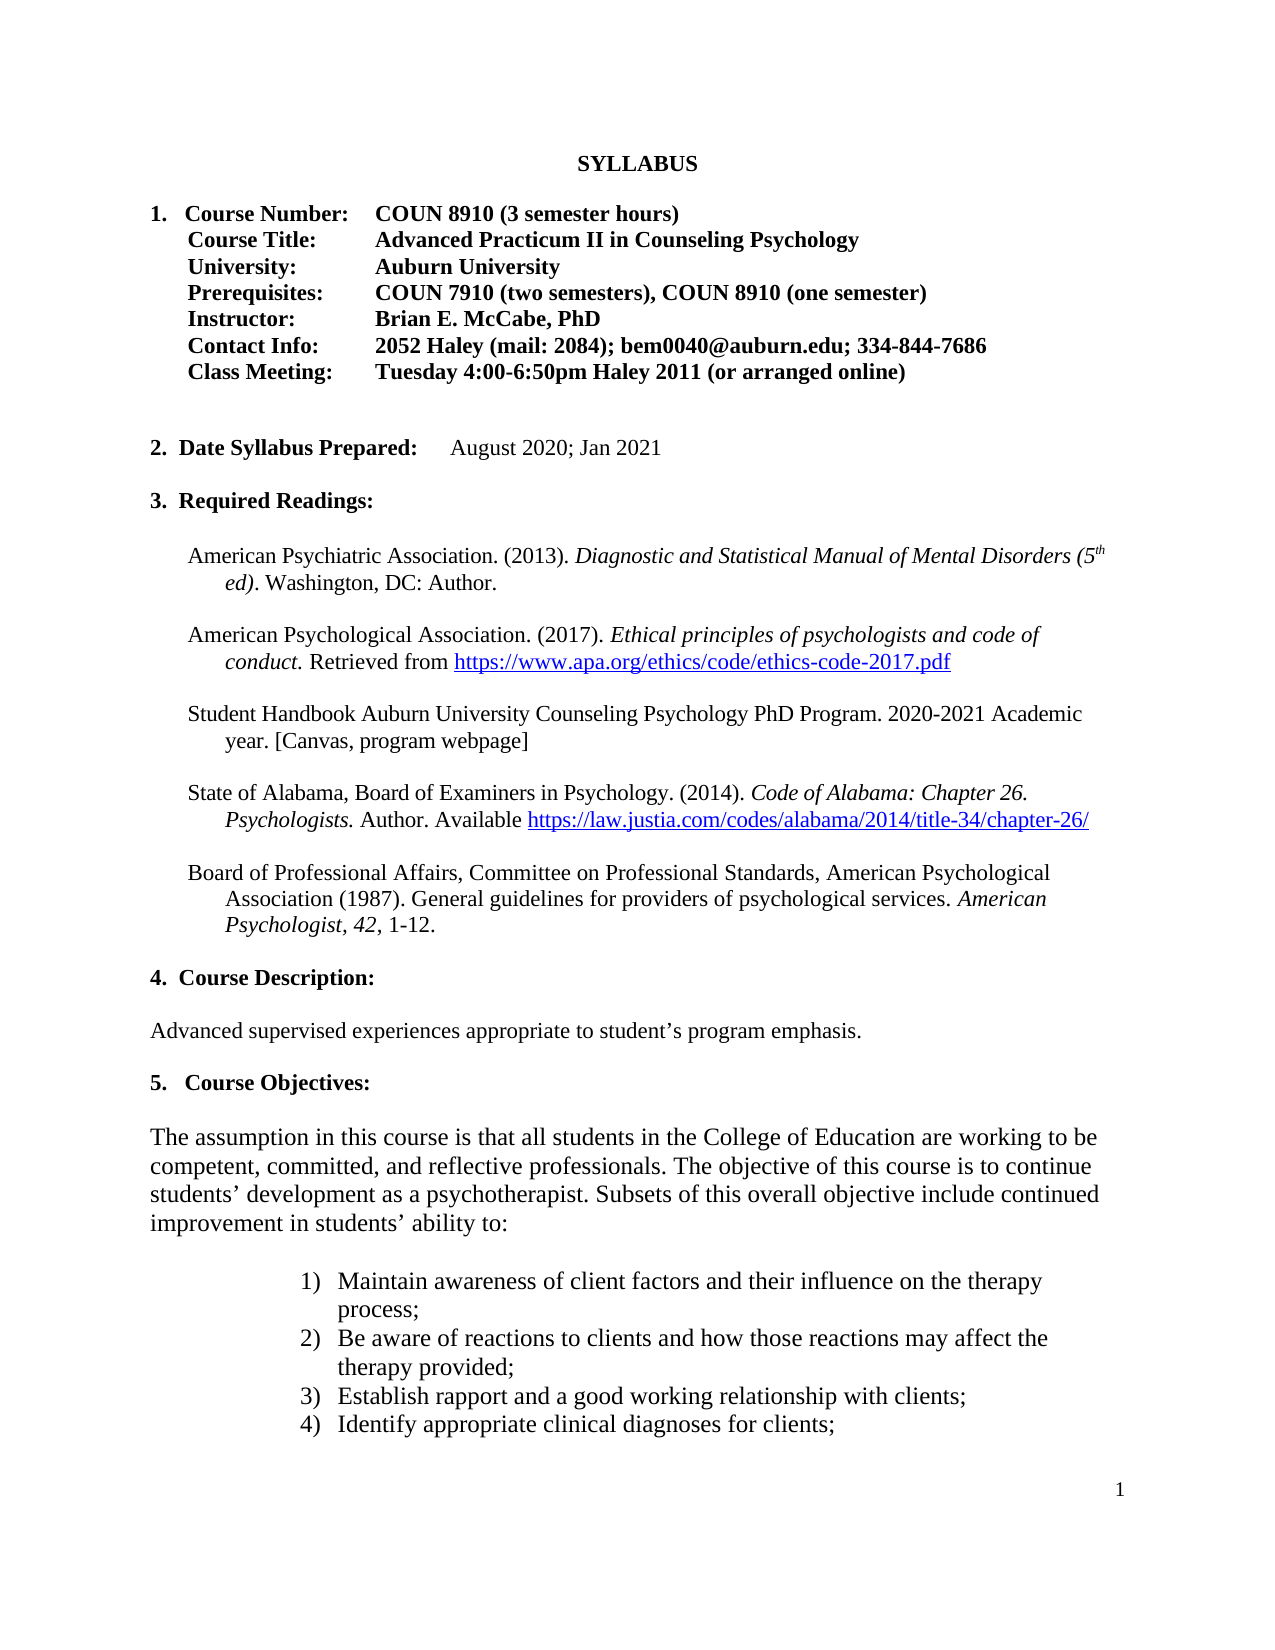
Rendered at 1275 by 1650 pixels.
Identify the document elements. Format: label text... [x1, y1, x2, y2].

text 5. Course Objectives: [150, 1069, 1125, 1096]
text Prerequisites: COUN 7910 (two semesters), COUN 8910 (one semester) [150, 279, 1125, 305]
list Establish rapport and a good working relationship with clients; [300, 1381, 1125, 1409]
text Instructor: Brian E. McCabe, PhD [150, 305, 1125, 332]
text American Psychological Association. (2017). Ethical principles of psychologists and code of conduct. Retrieved from https://www.apa.org/ethics/code/ethics-code-2017.pdf [187, 621, 1125, 674]
text Course Title: Advanced Practicum II in Counseling Psychology [150, 226, 1125, 253]
text 1. Course Number: COUN 8910 (3 semester hours) [150, 200, 1125, 226]
text State of Alabama, Board of Examiners in Psychology. (2014). Code of Alabama: Chapter 26. Psychologists. Author. Available https://law.justia.com/codes/alabama/2014/title-34/chapter-26/ [187, 779, 1125, 832]
list Maintain awareness of client factors and their influence on the therapy process; [300, 1266, 1125, 1323]
text The assumption in this course is that all students in the College of Education are working to be competent, committed, and reflective professionals. The objective of this course is to continue students’ development as a psychotherapist. Subsets of this overall objective include continued improvement in students’ ability to: [150, 1122, 1125, 1237]
text Class Meeting: Tuesday 4:00-6:50pm Haley 2011 (or arranged online) [150, 358, 1125, 384]
list Identify appropriate clinical diagnoses for clients; [300, 1409, 1125, 1438]
text Advanced supervised experiences appropriate to student’s program emphasis. [150, 1017, 1125, 1043]
text SYLLABUS [150, 150, 1125, 176]
list Be aware of reactions to clients and how those reactions may affect the therapy provided; [300, 1323, 1125, 1381]
text Board of Professional Affairs, Committee on Professional Standards, American Psychological Association (1987). General guidelines for providers of psychological services. American Psychologist, 42, 1-12. [187, 858, 1125, 938]
text American Psychiatric Association. (2013). Diagnostic and Statistical Manual of Mental Disorders (5th ed). Washington, DC: Author. [187, 542, 1125, 595]
text University: Auburn University [150, 253, 1125, 279]
text Student Handbook Auburn University Counseling Psychology PhD Program. 2020-2021 Academic year. [Canvas, program webpage] [187, 700, 1125, 753]
text 3. Required Readings: [150, 487, 1125, 513]
text Contact Info: 2052 Haley (mail: 2084); bem0040@auburn.edu; 334-844-7686 [150, 332, 1125, 358]
text 4. Course Description: [150, 964, 1125, 990]
text 2. Date Syllabus Prepared: August 2020; Jan 2021 [150, 434, 1125, 461]
